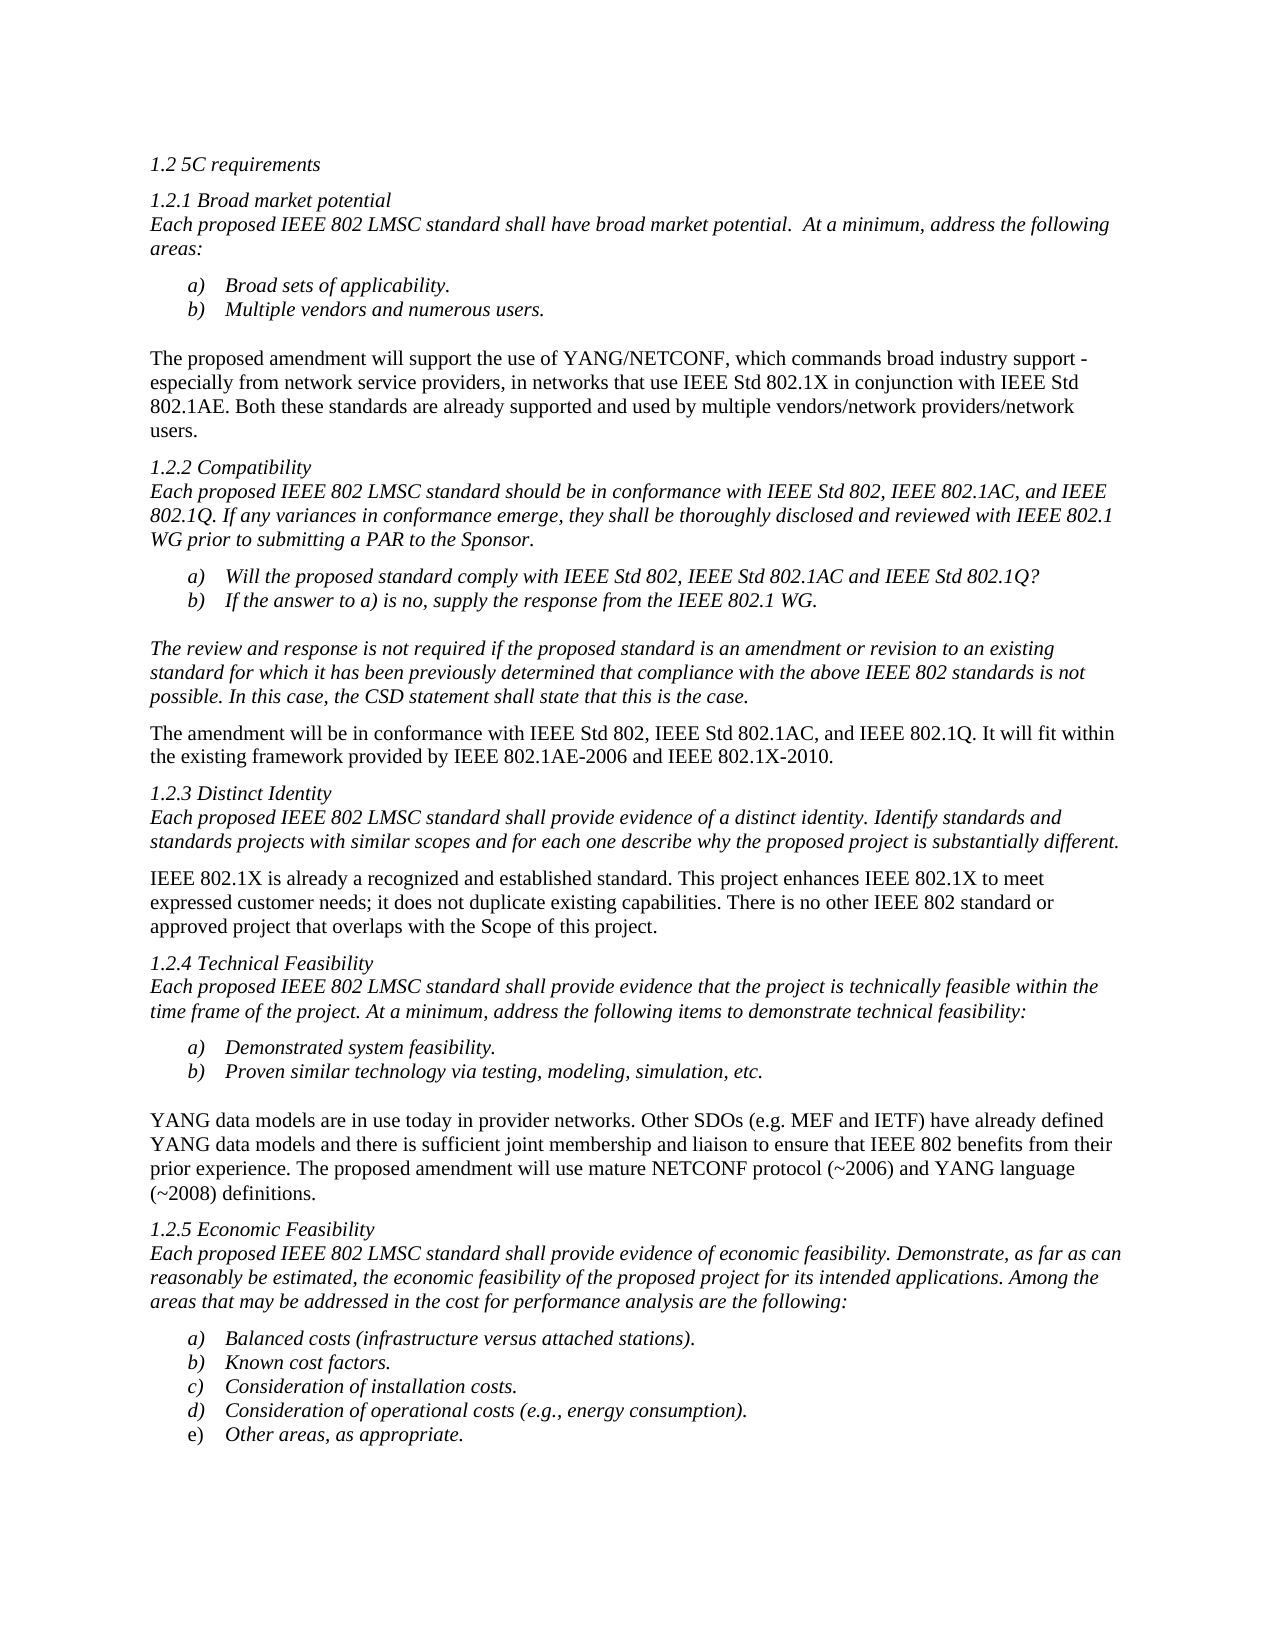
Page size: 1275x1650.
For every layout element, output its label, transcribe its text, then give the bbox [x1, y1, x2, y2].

list Demonstrated system feasibility. [187, 1035, 1125, 1059]
text The review and response is not required if the proposed standard is an amendment or revision to an existing standard for which it has been previously determined that compliance with the above IEEE 802 standards is not possible. In this case, the CSD statement shall state that this is the case. [150, 636, 1125, 708]
list Broad sets of applicability. [187, 273, 1125, 297]
list Proven similar technology via testing, modeling, simulation, etc. [187, 1059, 1125, 1083]
subtitle Compatibility [150, 455, 1125, 479]
list Balanced costs (infrastructure versus attached stations). [187, 1326, 1125, 1350]
text Each proposed IEEE 802 LMSC standard shall provide evidence of a distinct identity. Identify standards and standards projects with similar scopes and for each one describe why the proposed project is substantially different. [150, 805, 1125, 853]
list Will the proposed standard comply with IEEE Std 802, IEEE Std 802.1AC and IEEE Std 802.1Q? [187, 563, 1125, 588]
list Known cost factors. [187, 1350, 1125, 1374]
text YANG data models are in use today in provider networks. Other SDOs (e.g. MEF and IETF) have already defined YANG data models and there is sufficient joint membership and liaison to ensure that IEEE 802 benefits from their prior experience. The proposed amendment will use mature NETCONF protocol (~2006) and YANG language (~2008) definitions. [150, 1108, 1125, 1204]
list Consideration of operational costs (e.g., energy consumption). [187, 1398, 1125, 1422]
list If the answer to a) is no, supply the response from the IEEE 802.1 WG. [187, 588, 1125, 636]
text Each proposed IEEE 802 LMSC standard should be in conformance with IEEE Std 802, IEEE 802.1AC, and IEEE 802.1Q. If any variances in conformance emerge, they shall be thoroughly disclosed and reviewed with IEEE 802.1 WG prior to submitting a PAR to the Sponsor. [150, 479, 1125, 551]
subtitle Economic Feasibility [150, 1217, 1125, 1241]
subtitle Distinct Identity [150, 781, 1125, 805]
text Each proposed IEEE 802 LMSC standard shall provide evidence that the project is technically feasible within the time frame of the project. At a minimum, address the following items to demonstrate technical feasibility: [150, 974, 1125, 1023]
subtitle 5C requirements [150, 152, 1125, 176]
list Multiple vendors and numerous users. [187, 297, 1125, 321]
subtitle Broad market potential [150, 188, 1125, 212]
subtitle Technical Feasibility [150, 950, 1125, 974]
list Consideration of installation costs. [187, 1374, 1125, 1398]
text The amendment will be in conformance with IEEE Std 802, IEEE Std 802.1AC, and IEEE 802.1Q. It will fit within the existing framework provided by IEEE 802.1AE-2006 and IEEE 802.1X-2010. [150, 720, 1125, 768]
text The proposed amendment will support the use of YANG/NETCONF, which commands broad industry support -especially from network service providers, in networks that use IEEE Std 802.1X in conjunction with IEEE Std 802.1AE. Both these standards are already supported and used by multiple vendors/network providers/network users. [150, 346, 1125, 442]
list Other areas, as appropriate. [187, 1422, 1125, 1446]
text Each proposed IEEE 802 LMSC standard shall have broad market potential. At a minimum, address the following areas: [150, 212, 1125, 260]
text IEEE 802.1X is already a recognized and established standard. This project enhances IEEE 802.1X to meet expressed customer needs; it does not duplicate existing capabilities. There is no other IEEE 802 standard or approved project that overlaps with the Scope of this project. [150, 866, 1125, 938]
text Each proposed IEEE 802 LMSC standard shall provide evidence of economic feasibility. Demonstrate, as far as can reasonably be estimated, the economic feasibility of the proposed project for its intended applications. Among the areas that may be addressed in the cost for performance analysis are the following: [150, 1241, 1125, 1313]
